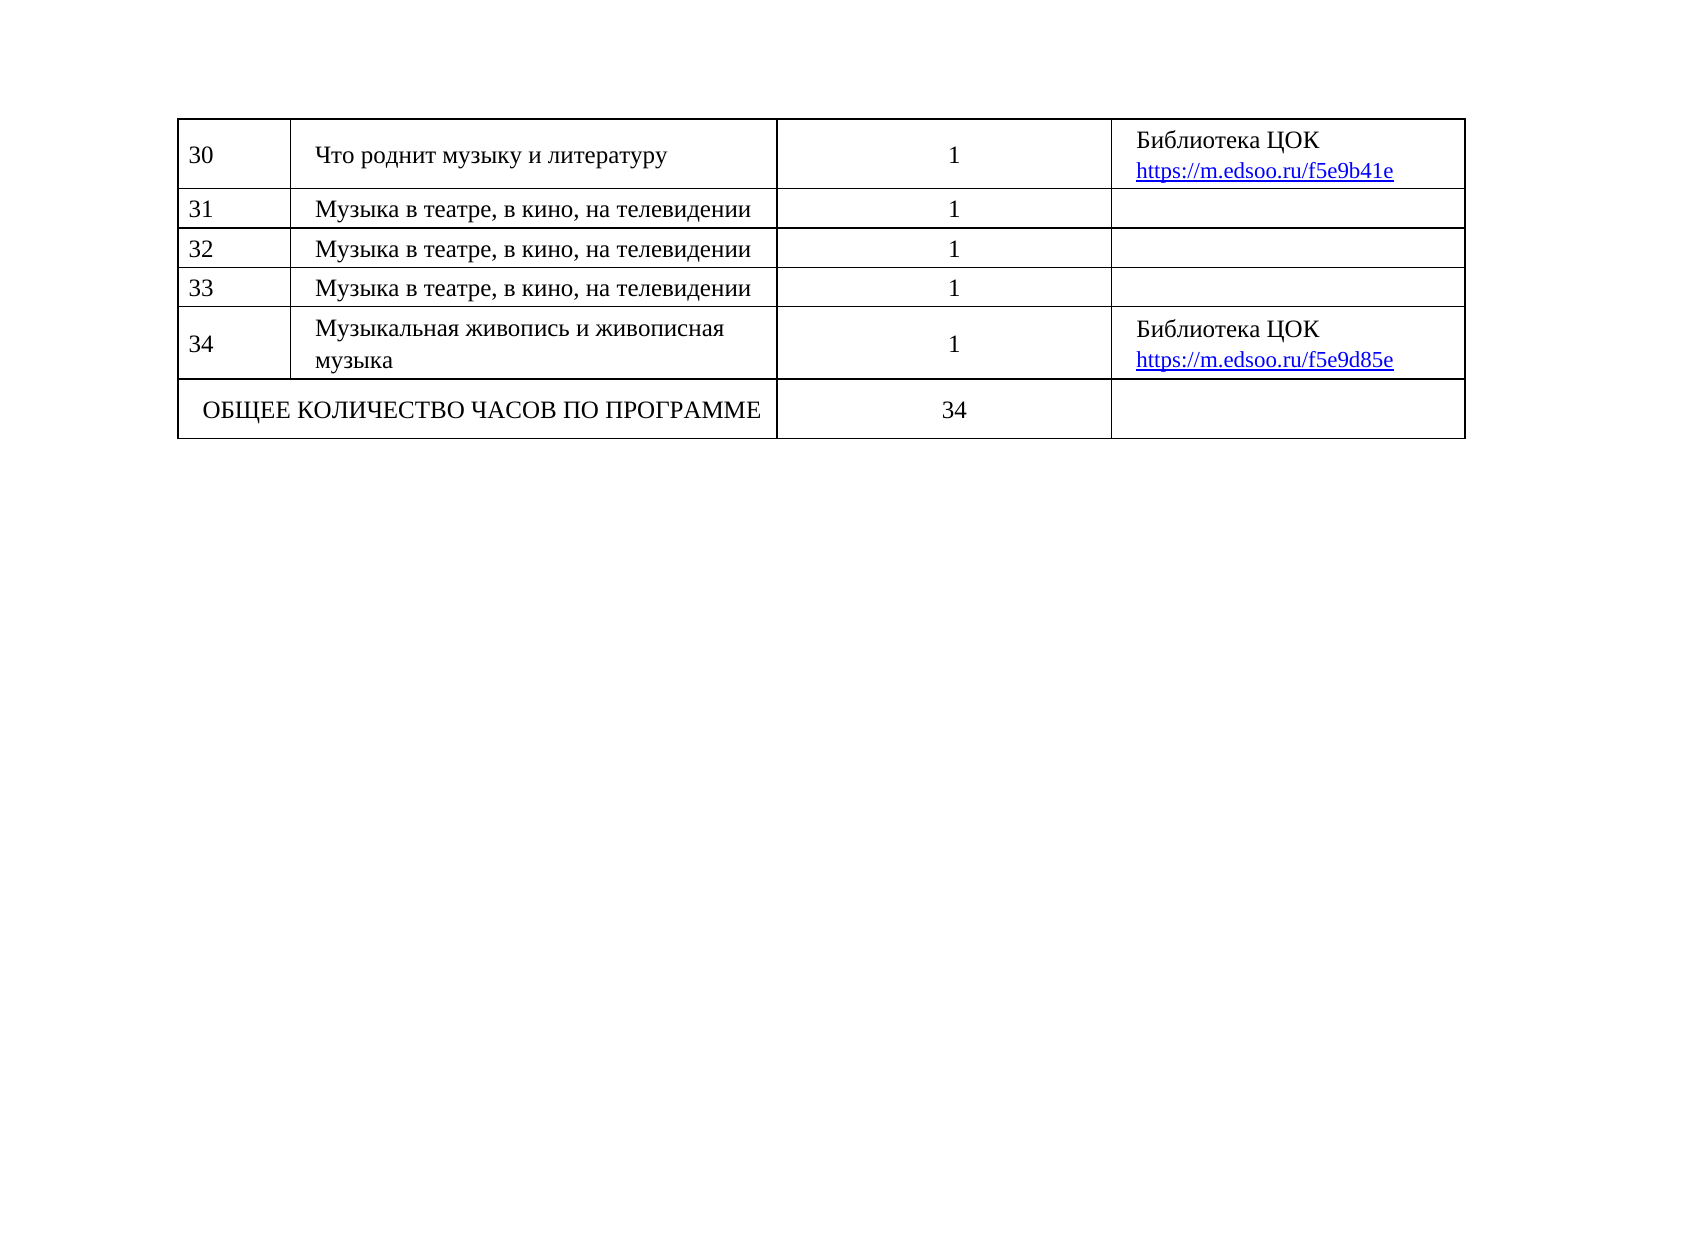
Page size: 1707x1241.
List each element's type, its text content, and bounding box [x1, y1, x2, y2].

table_cell Музыка в театре, в кино, на телевидении [291, 268, 776, 306]
table_cell 1 [778, 120, 1111, 188]
table_cell 33 [179, 268, 290, 306]
table_cell [1112, 380, 1464, 438]
table_cell Музыка в театре, в кино, на телевидении [291, 189, 776, 227]
table_cell [1112, 268, 1464, 306]
table_cell 1 [778, 189, 1111, 227]
table_cell 1 [778, 307, 1111, 378]
table_cell 31 [179, 189, 290, 227]
table_cell 34 [179, 307, 290, 378]
table_cell [1112, 229, 1464, 266]
table_cell 34 [778, 380, 1111, 438]
table_cell 30 [179, 120, 290, 188]
table_cell Музыка в театре, в кино, на телевидении [291, 229, 776, 266]
table_cell 1 [778, 229, 1111, 266]
table_cell ОБЩЕЕ КОЛИЧЕСТВО ЧАСОВ ПО ПРОГРАММЕ [179, 380, 776, 438]
table_cell Музыкальная живопись и живописная музыка [291, 307, 776, 378]
table_cell 1 [778, 268, 1111, 306]
table_cell 32 [179, 229, 290, 266]
table_cell [1112, 189, 1464, 227]
table_cell Библиотека ЦОК https://m.edsoo.ru/f5e9d85e [1112, 307, 1464, 378]
table_cell Что роднит музыку и литературу [291, 120, 776, 188]
table_cell Библиотека ЦОК https://m.edsoo.ru/f5e9b41e [1112, 120, 1464, 188]
